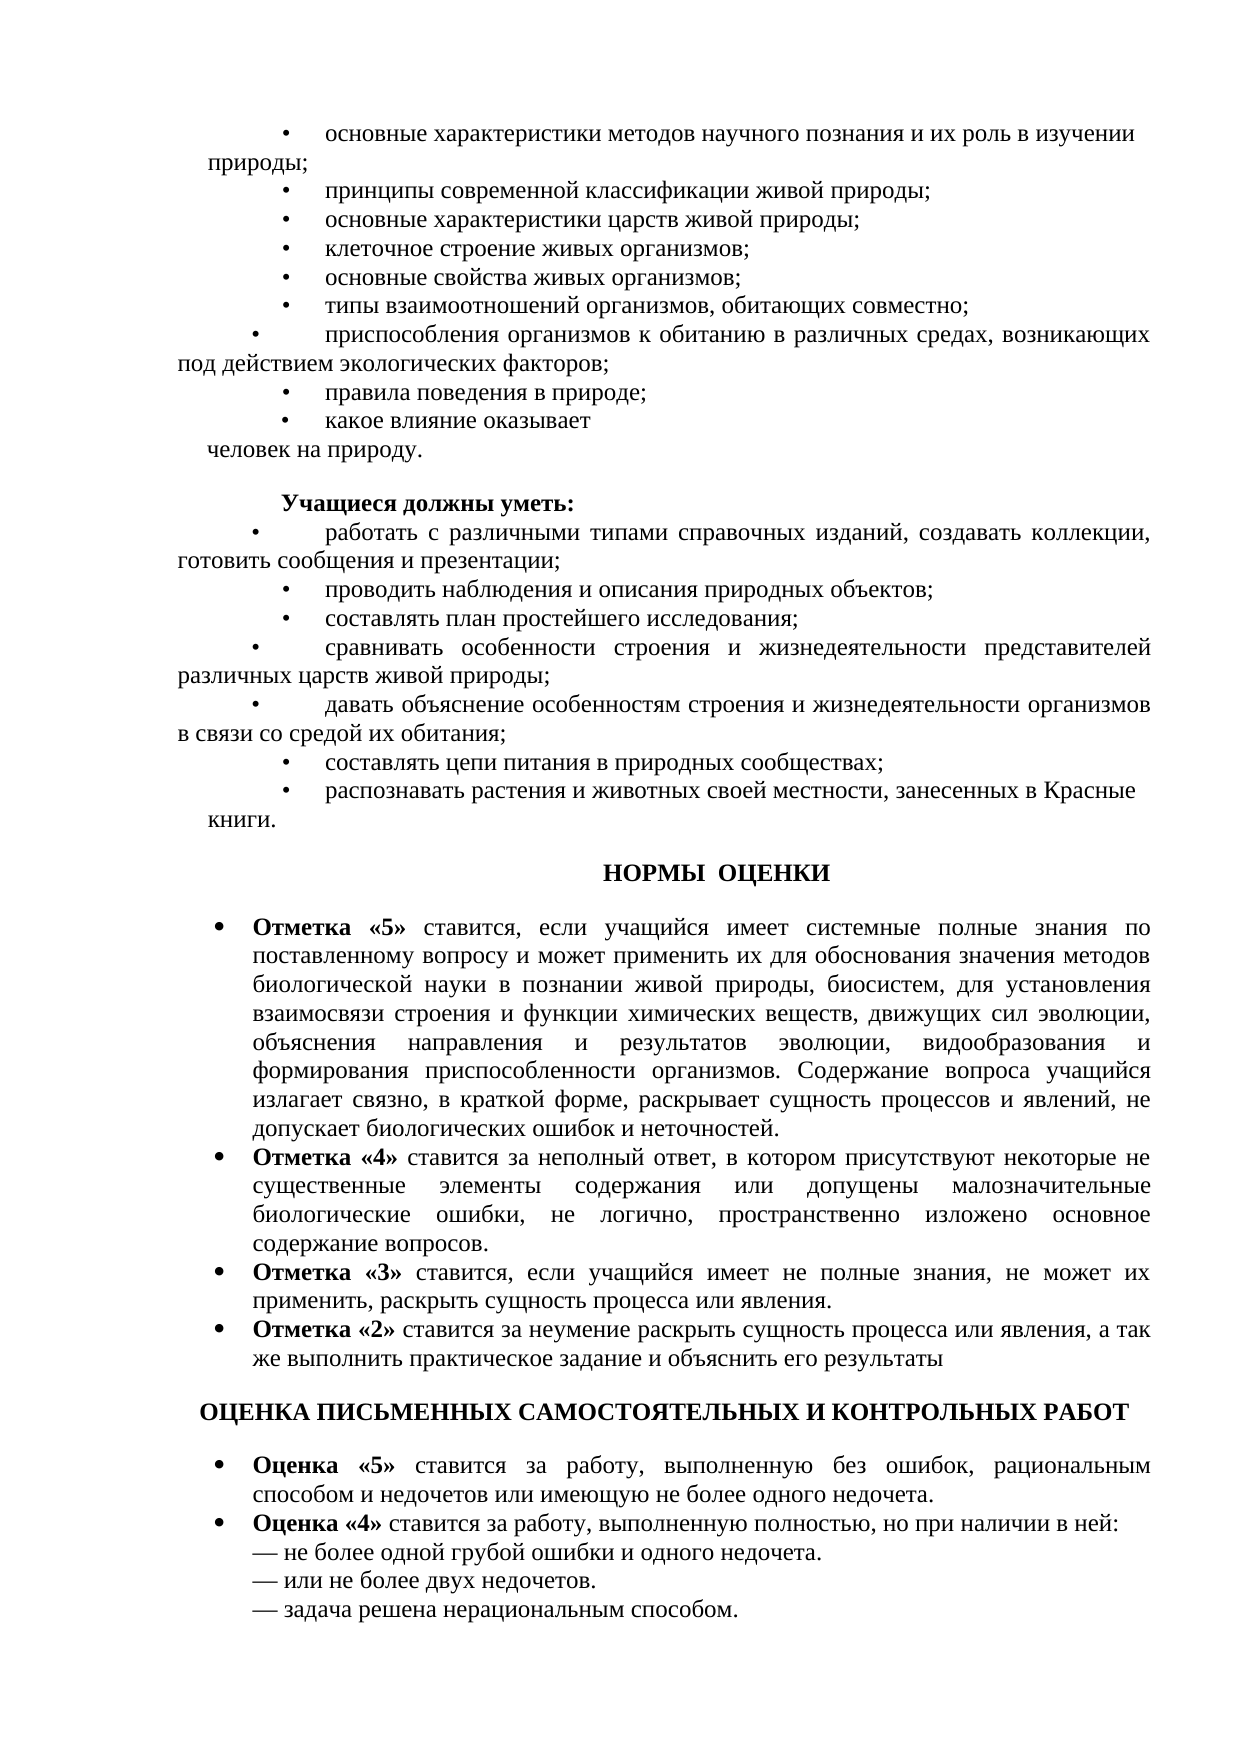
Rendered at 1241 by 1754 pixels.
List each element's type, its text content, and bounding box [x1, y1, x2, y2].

text — или не более двух недочетов. — задача решена нерациональным способом. [252, 1566, 1152, 1623]
list клеточное строение живых организмов; [208, 233, 1152, 262]
list проводить наблюдения и описания природных объектов; [208, 574, 1152, 603]
list работать с различными типами справочных изданий, создавать коллекции, готовить сообщения и презентации; [177, 517, 1152, 574]
list правила поведения в природе; [208, 377, 1152, 406]
list составлять цепи питания в природных сообществах; [208, 747, 1152, 776]
list Отметка «2» ставится за неумение раскрыть сущность процесса или явления, а так же выполнить практическое задание и объяснить его результаты [215, 1314, 1152, 1372]
list типы взаимоотношений организмов, обитающих совместно; [208, 291, 1152, 319]
list принципы современной классификации живой природы; [208, 176, 1152, 204]
list Отметка «3» ставится, если учащийся имеет не полные знания, не может их применить, раскрыть сущность процесса или явления. [215, 1257, 1152, 1314]
list составлять план простейшего исследования; [208, 603, 1152, 632]
list распознавать растения и животных своей местности, занесенных в Красные книги. [208, 776, 1152, 833]
list основные характеристики методов научного познания и их роль в изучении природы; [208, 118, 1152, 176]
text — не более одной грубой ошибки и одного недочета. [252, 1537, 1152, 1566]
list Оценка «5» ставится за работу, выполненную без ошибок, рациональным способом и недочетов или имеющую не более одного недочета. [215, 1451, 1152, 1508]
list основные свойства живых организмов; [208, 262, 1152, 291]
list Отметка «5» ставится, если учащийся имеет системные полные знания по поставленному вопросу и может применить их для обоснования значения методов биологической науки в познании живой природы, биосистем, для установления взаимосвязи строения и функции химических веществ, движущих сил эволюции, объяснения направления и результатов эволюции, видообразования и формирования приспособленности организмов. Содержание вопроса учащийся излагает связно, в краткой форме, раскрывает сущность процессов и явлений, не допускает биологических ошибок и неточностей. [215, 912, 1152, 1142]
text НОРМЫ ОЦЕНКИ [282, 858, 1152, 887]
text Учащиеся должны уметь: [207, 488, 624, 517]
text • какое влияние оказывает человек на природу. [207, 406, 624, 463]
list Отметка «4» ставится за неполный ответ, в котором присутствуют некоторые не существенные элементы содержания или допущены малозначительные биологические ошибки, не логично, пространственно изложено основное содержание вопросов. [215, 1142, 1152, 1257]
list приспособления организмов к обитанию в различных средах, возникающих под действием экологических факторов; [177, 319, 1151, 377]
list сравнивать особенности строения и жизнедеятельности представителей различных царств живой природы; [177, 632, 1152, 689]
list давать объяснение особенностям строения и жизнедеятельности организмов в связи со средой их обитания; [177, 689, 1152, 747]
text ОЦЕНКА ПИСЬМЕННЫХ САМОСТОЯТЕЛЬНЫХ И КОНТРОЛЬНЫХ РАБОТ [177, 1397, 1152, 1426]
list Оценка «4» ставится за работу, выполненную полностью, но при наличии в ней: [215, 1508, 1152, 1537]
list основные характеристики царств живой природы; [208, 204, 1152, 233]
